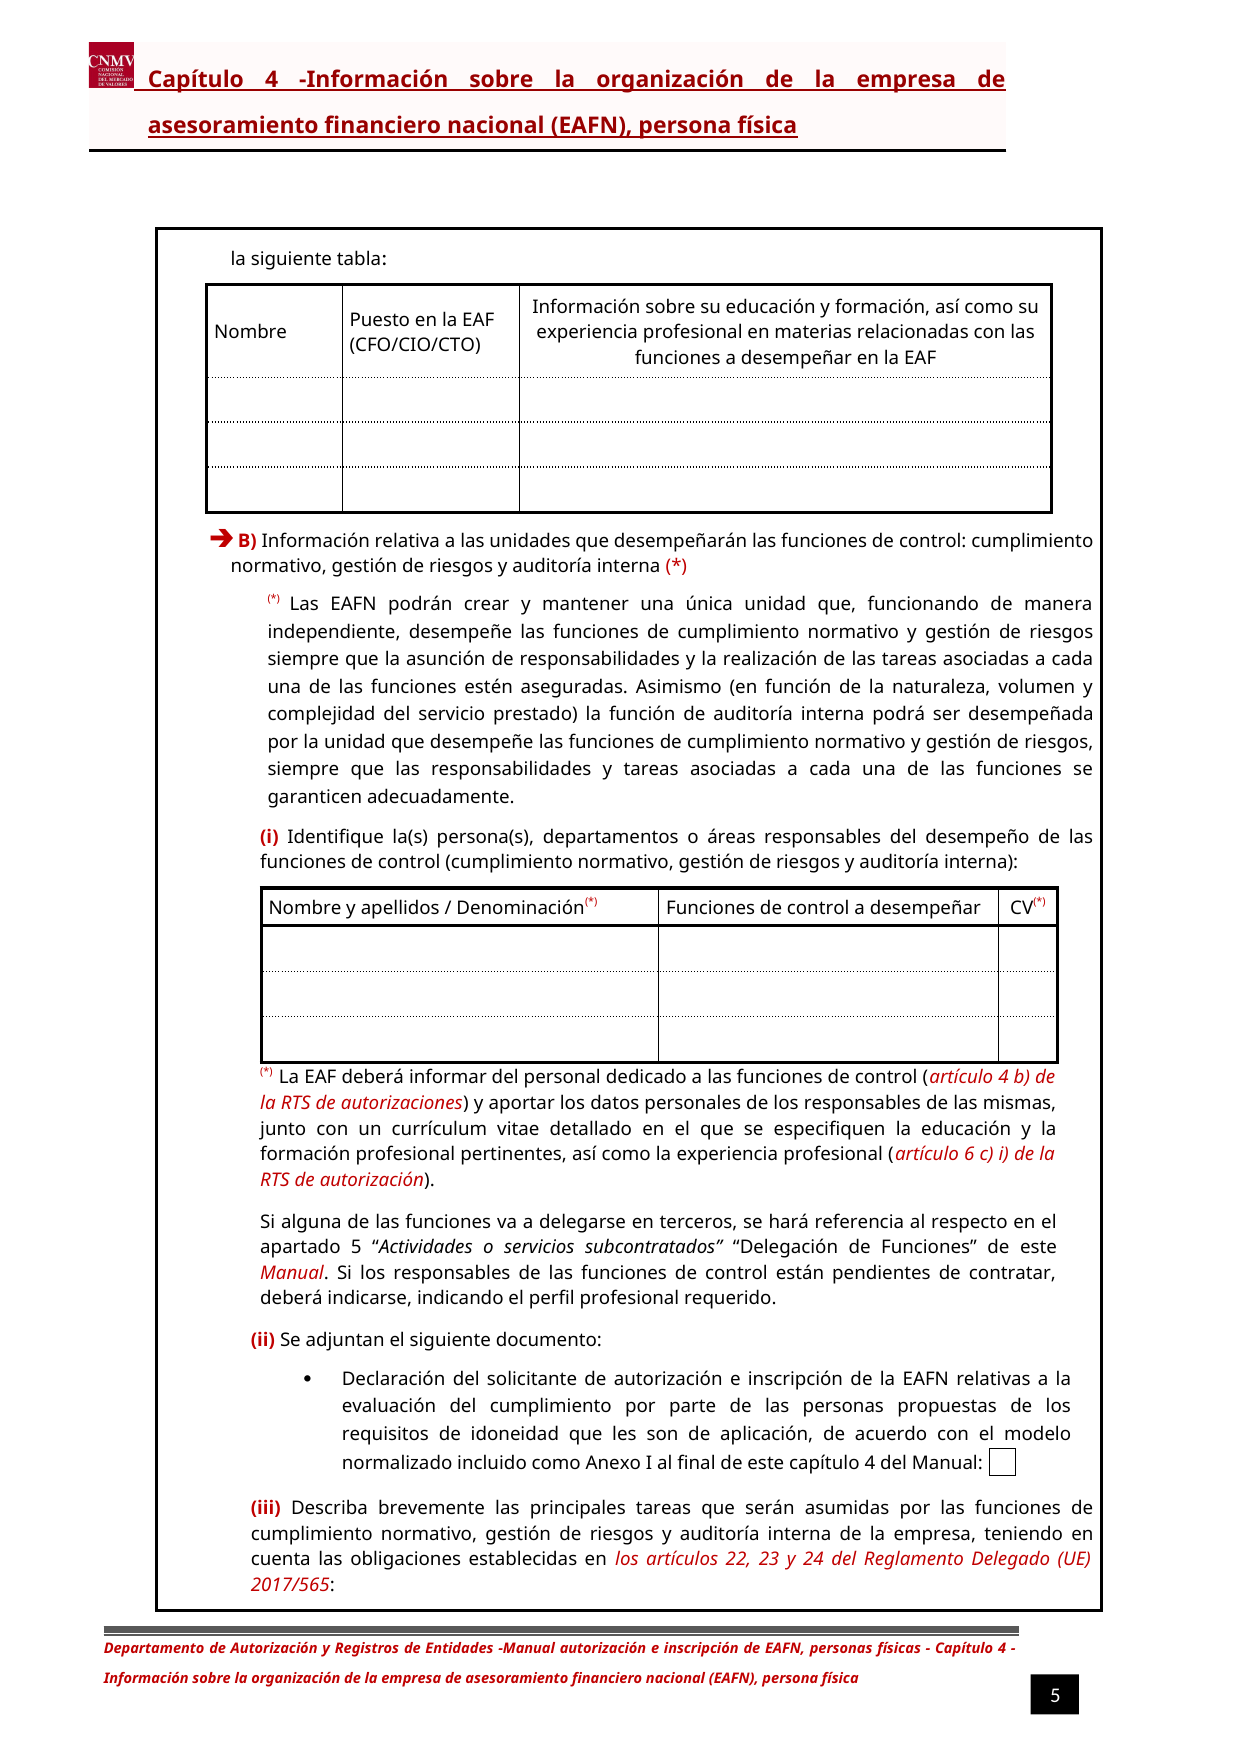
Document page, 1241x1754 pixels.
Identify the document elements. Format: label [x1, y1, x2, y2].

table_header [158, 230, 1100, 1609]
